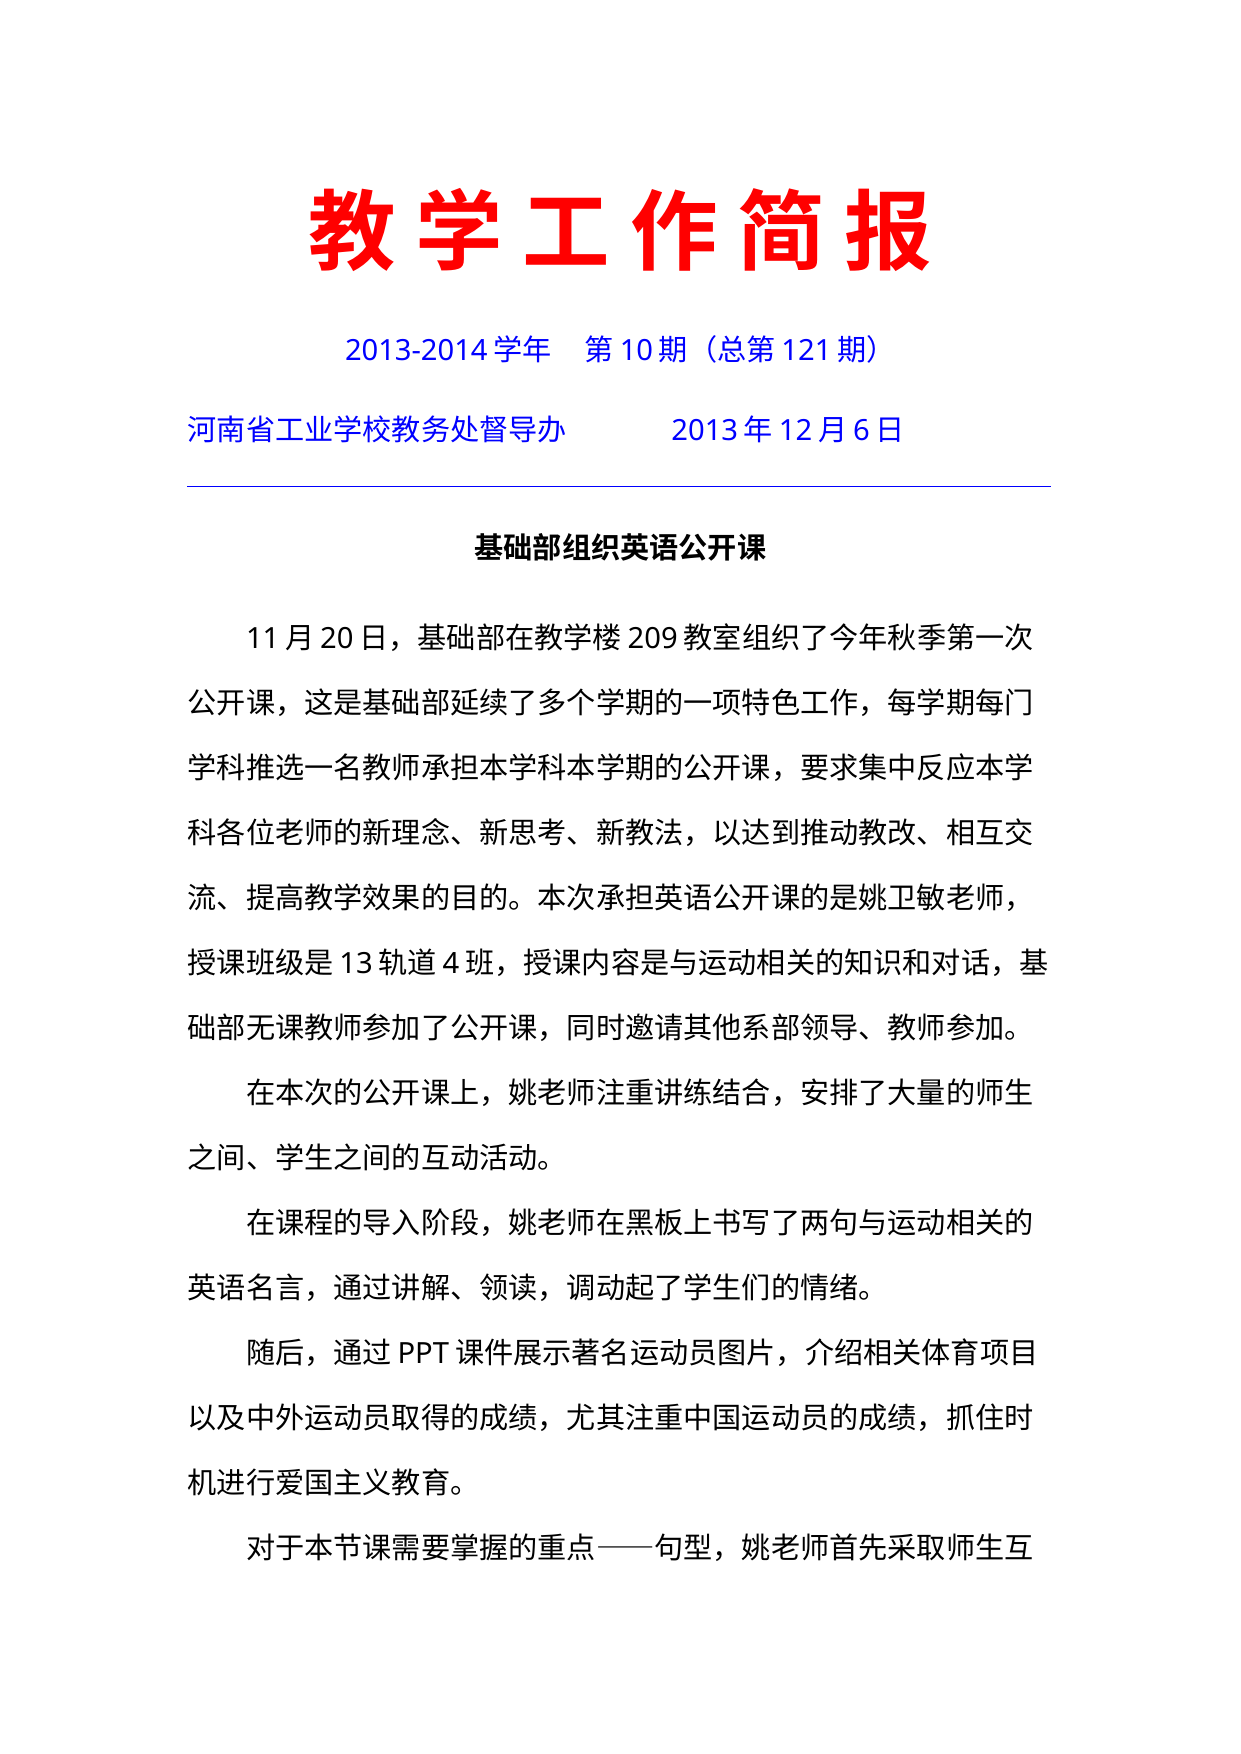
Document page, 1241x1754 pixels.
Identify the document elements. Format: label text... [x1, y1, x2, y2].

text 随后，通过PPT课件展示著名运动员图片，介绍相关体育项目以及中外运动员取得的成绩，尤其注重中国运动员的成绩，抓住时机进行爱国主义教育。 [187, 1318, 1053, 1513]
text 在本次的公开课上，姚老师注重讲练结合，安排了大量的师生之间、学生之间的互动活动。 [187, 1058, 1053, 1188]
text 在课程的导入阶段，姚老师在黑板上书写了两句与运动相关的英语名言，通过讲解、领读，调动起了学生们的情绪。 [187, 1188, 1053, 1318]
text 河南省工业学校教务处督导办 2013年12月6日 [187, 406, 1053, 448]
text 11月20日，基础部在教学楼209教室组织了今年秋季第一次公开课，这是基础部延续了多个学期的一项特色工作，每学期每门学科推选一名教师承担本学科本学期的公开课，要求集中反应本学科各位老师的新理念、新思考、新教法，以达到推动教改、相互交流、提高教学效果的目的。本次承担英语公开课的是姚卫敏老师，授课班级是13轨道4班，授课内容是与运动相关的知识和对话，基础部无课教师参加了公开课，同时邀请其他系部领导、教师参加。 [187, 603, 1053, 1058]
text 基础部组织英语公开课 [187, 513, 1053, 578]
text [187, 1513, 1053, 1578]
text 教 学 工 作 简 报 [187, 162, 1053, 289]
text 2013-2014学年 第10期（总第121期） [187, 326, 1053, 368]
